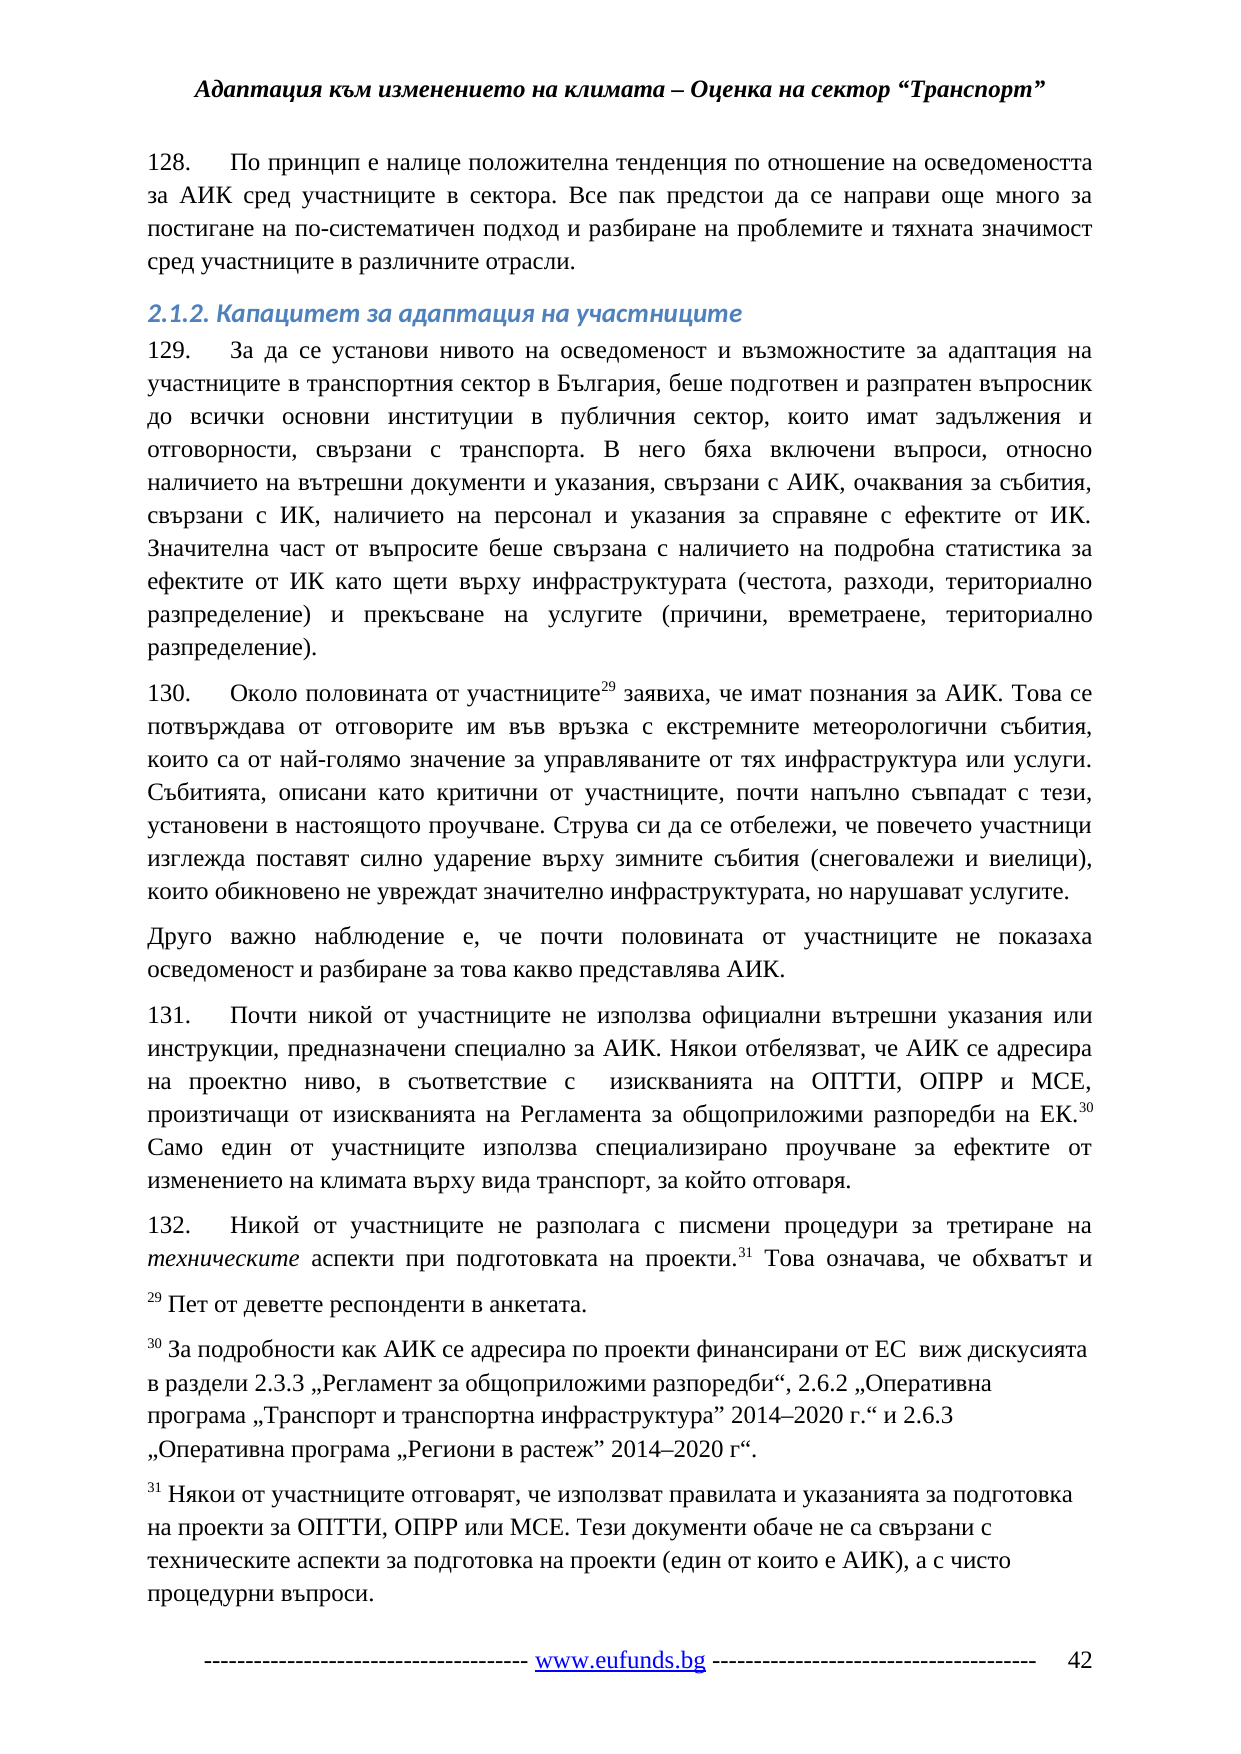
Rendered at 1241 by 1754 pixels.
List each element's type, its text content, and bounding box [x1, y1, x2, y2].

text По принцип е налице положителна тенденция по отношение на осведомеността за АИК сред участниците в сектора. Все пак предстои да се направи още много за постигане на по-систематичен подход и разбиране на проблемите и тяхната значимост сред участниците в различните отрасли. [147, 147, 1093, 275]
text Около половината от участниците заявиха, че имат познания за АИК. Това се потвърждава от отговорите им във връзка с екстремните метеорологични събития, които са от най-голямо значение за управляваните от тях инфраструктура или услуги. Събитията, описани като критични от участниците, почти напълно съвпадат с тези, установени в настоящото проучване. Струва си да се отбележи, че повечето участници изглежда поставят силно ударение върху зимните събития (снеговалежи и виелици), които обикновено не увреждат значително инфраструктурата, но нарушават услугите. [147, 678, 1093, 904]
text Почти никой от участниците не използва официални вътрешни указания или инструкции, предназначени специално за АИК. Някои отбелязват, че АИК се адресира на проектно ниво, в съответствие с изискванията на ОПТТИ, ОПРР и МСЕ, произтичащи от изискванията на Регламента за общоприложими разпоредби на ЕК. Само един от участниците използва специализирано проучване за ефектите от изменението на климата върху вида транспорт, за който отговаря. [147, 1000, 1093, 1194]
text За да се установи нивото на осведоменост и възможностите за адаптация на участниците в транспортния сектор в България, беше подготвен и разпратен въпросник до всички основни институции в публичния сектор, които имат задължения и отговорности, свързани с транспорта. В него бяха включени въпроси, относно наличието на вътрешни документи и указания, свързани с АИК, очаквания за събития, свързани с ИК, наличието на персонал и указания за справяне с ефектите от ИК. Значителна част от въпросите беше свързана с наличието на подробна статистика за ефектите от ИК като щети върху инфраструктурата (честота, разходи, териториално разпределение) и прекъсване на услугите (причини, времетраене, териториално разпределение). [147, 335, 1093, 661]
subtitle 2.1.2. Капацитет за адаптация на участниците [147, 296, 1093, 329]
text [147, 1211, 1093, 1272]
text Друго важно наблюдение е, че почти половината от участниците не показаха осведоменост и разбиране за това какво представлява АИК. [147, 921, 1093, 983]
